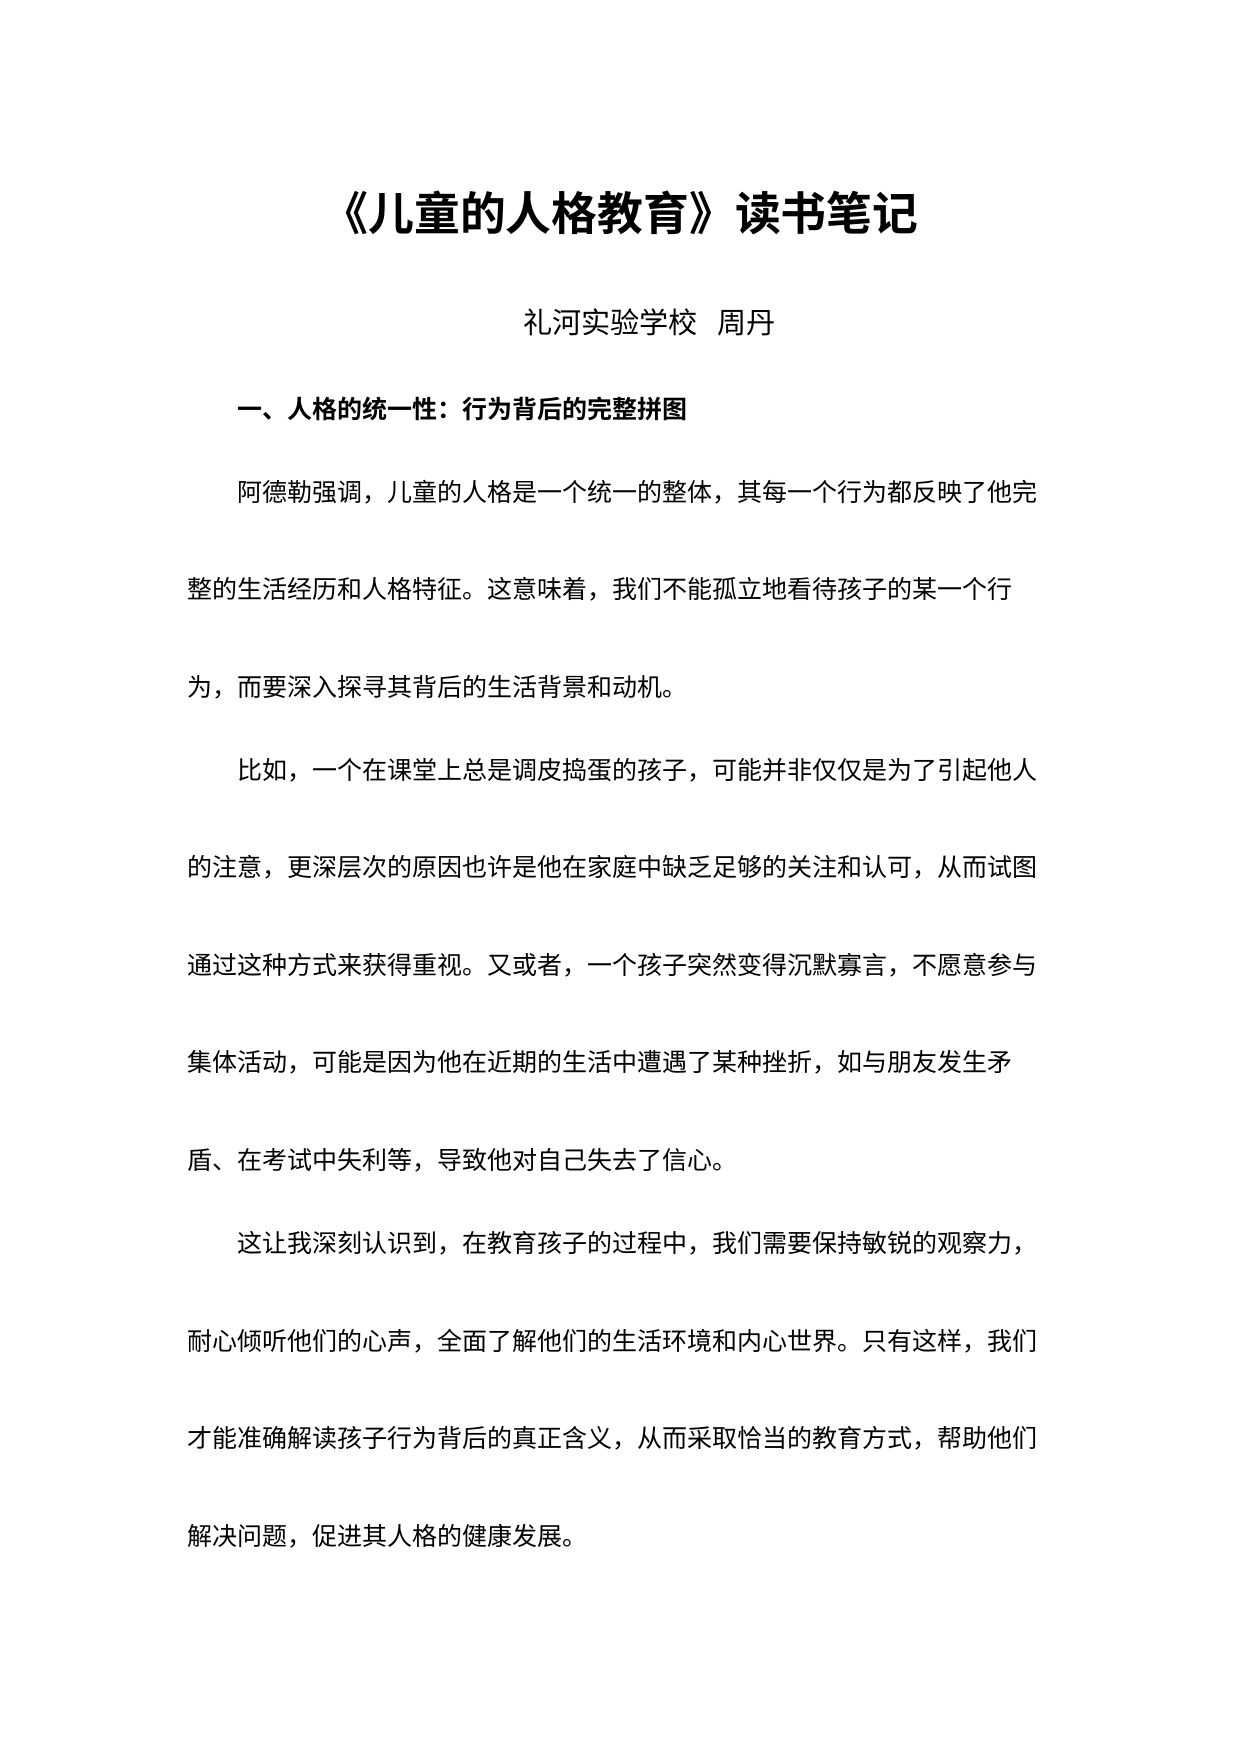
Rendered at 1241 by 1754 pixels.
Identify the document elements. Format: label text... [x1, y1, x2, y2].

subtitle 一、人格的统一性：行为背后的完整拼图 [187, 375, 1053, 440]
text 这让我深刻认识到，在教育孩子的过程中，我们需要保持敏锐的观察力，耐心倾听他们的心声，全面了解他们的生活环境和内心世界。只有这样，我们才能准确解读孩子行为背后的真正含义，从而采取恰当的教育方式，帮助他们解决问题，促进其人格的健康发展。 [187, 1209, 1053, 1567]
text 阿德勒强调，儿童的人格是一个统一的整体，其每一个行为都反映了他完整的生活经历和人格特征。这意味着，我们不能孤立地看待孩子的某一个行为，而要深入探寻其背后的生活背景和动机。 [187, 458, 1053, 718]
subtitle 《儿童的人格教育》读书笔记 [187, 162, 1053, 259]
text 礼河实验学校 周丹 [187, 289, 1053, 354]
text 比如，一个在课堂上总是调皮捣蛋的孩子，可能并非仅仅是为了引起他人的注意，更深层次的原因也许是他在家庭中缺乏足够的关注和认可，从而试图通过这种方式来获得重视。又或者，一个孩子突然变得沉默寡言，不愿意参与集体活动，可能是因为他在近期的生活中遭遇了某种挫折，如与朋友发生矛盾、在考试中失利等，导致他对自己失去了信心。 [187, 736, 1053, 1191]
